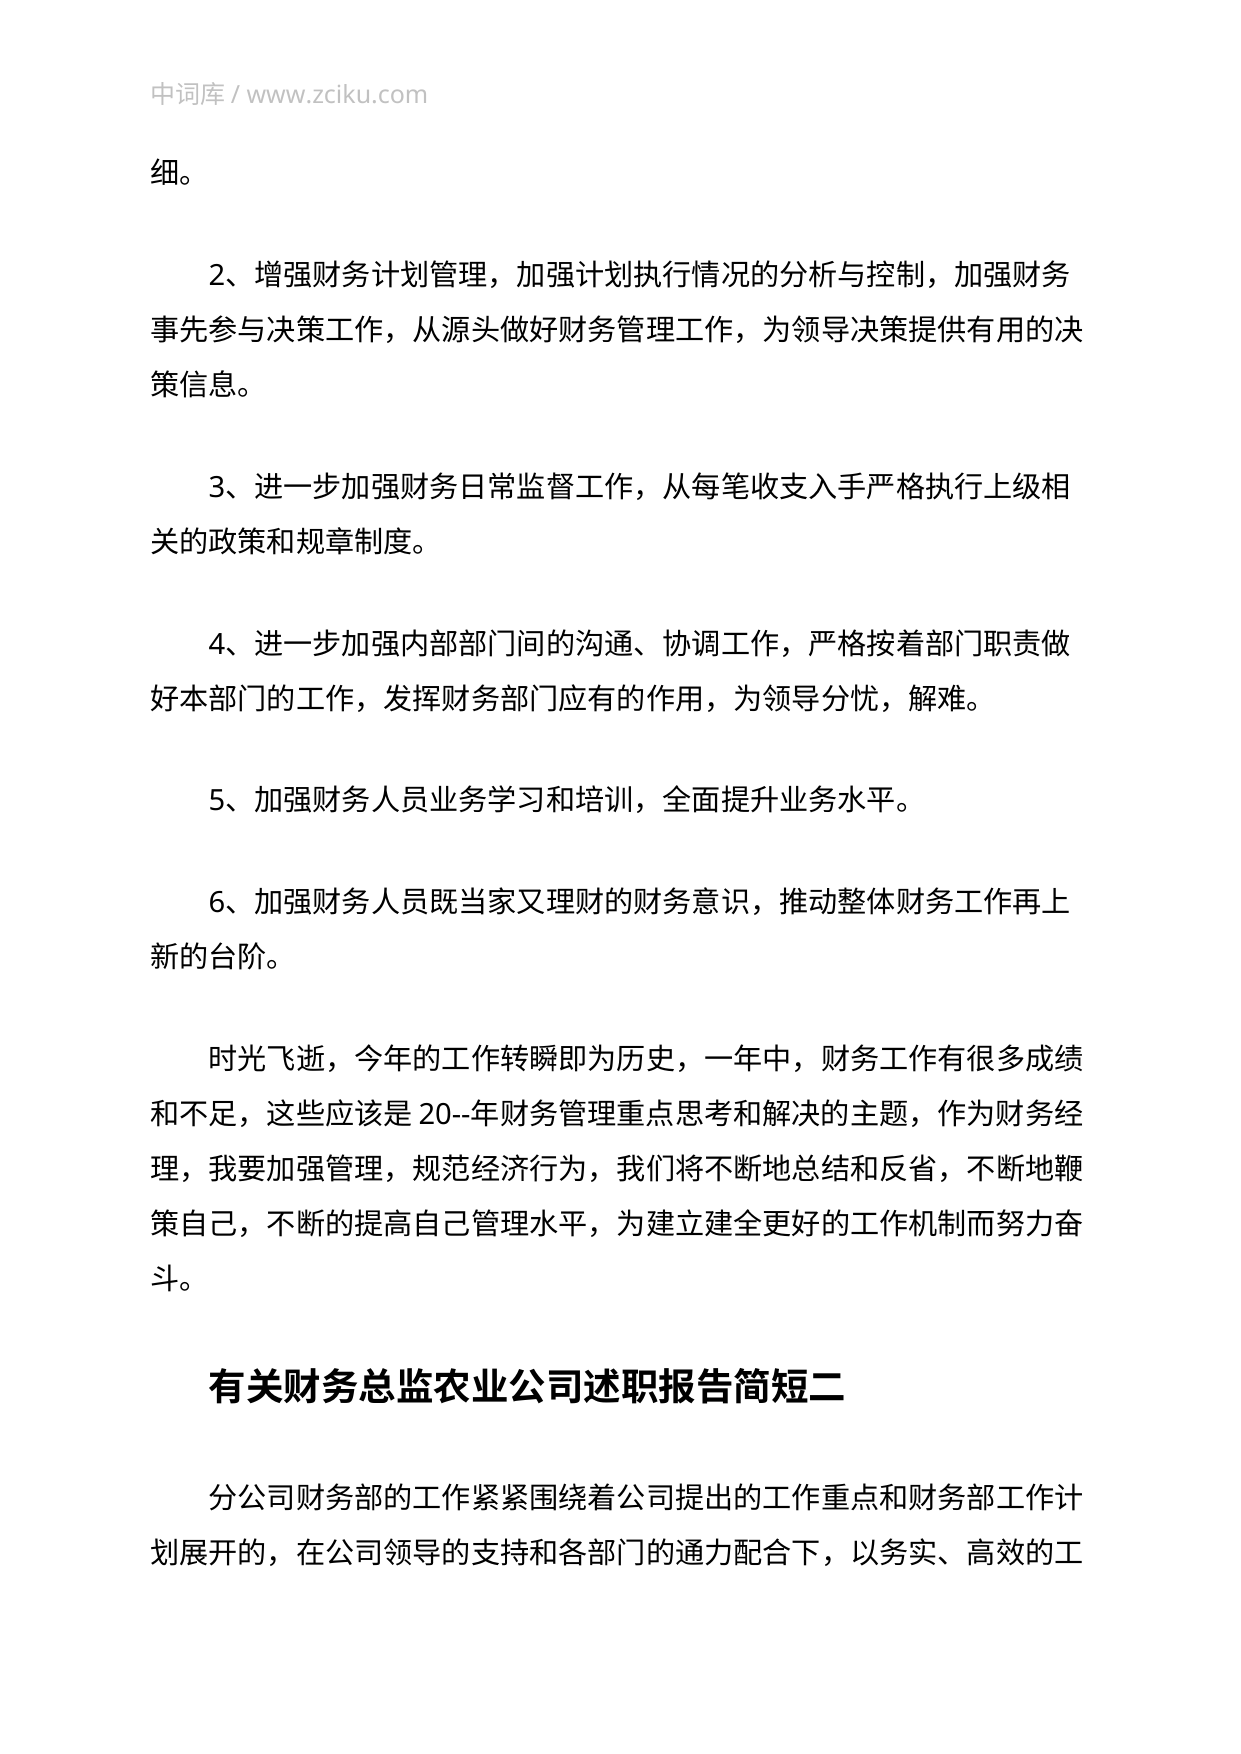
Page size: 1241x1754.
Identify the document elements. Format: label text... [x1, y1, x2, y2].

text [150, 150, 1090, 192]
text 有关财务总监农业公司述职报告简短二 [150, 1357, 1090, 1411]
text 时光飞逝，今年的工作转瞬即为历史，一年中，财务工作有很多成绩和不足，这些应该是20--年财务管理重点思考和解决的主题，作为财务经理，我要加强管理，规范经济行为，我们将不断地总结和反省，不断地鞭策自己，不断的提高自己管理水平，为建立建全更好的工作机制而努力奋斗。 [150, 1036, 1090, 1298]
text 6、加强财务人员既当家又理财的财务意识，推动整体财务工作再上新的台阶。 [150, 879, 1090, 976]
text 4、进一步加强内部部门间的沟通、协调工作，严格按着部门职责做好本部门的工作，发挥财务部门应有的作用，为领导分忧，解难。 [150, 620, 1090, 717]
text 5、加强财务人员业务学习和培训，全面提升业务水平。 [150, 777, 1090, 819]
text 2、增强财务计划管理，加强计划执行情况的分析与控制，加强财务事先参与决策工作，从源头做好财务管理工作，为领导决策提供有用的决策信息。 [150, 252, 1090, 404]
text 3、进一步加强财务日常监督工作，从每笔收支入手严格执行上级相关的政策和规章制度。 [150, 463, 1090, 561]
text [150, 1474, 1090, 1572]
